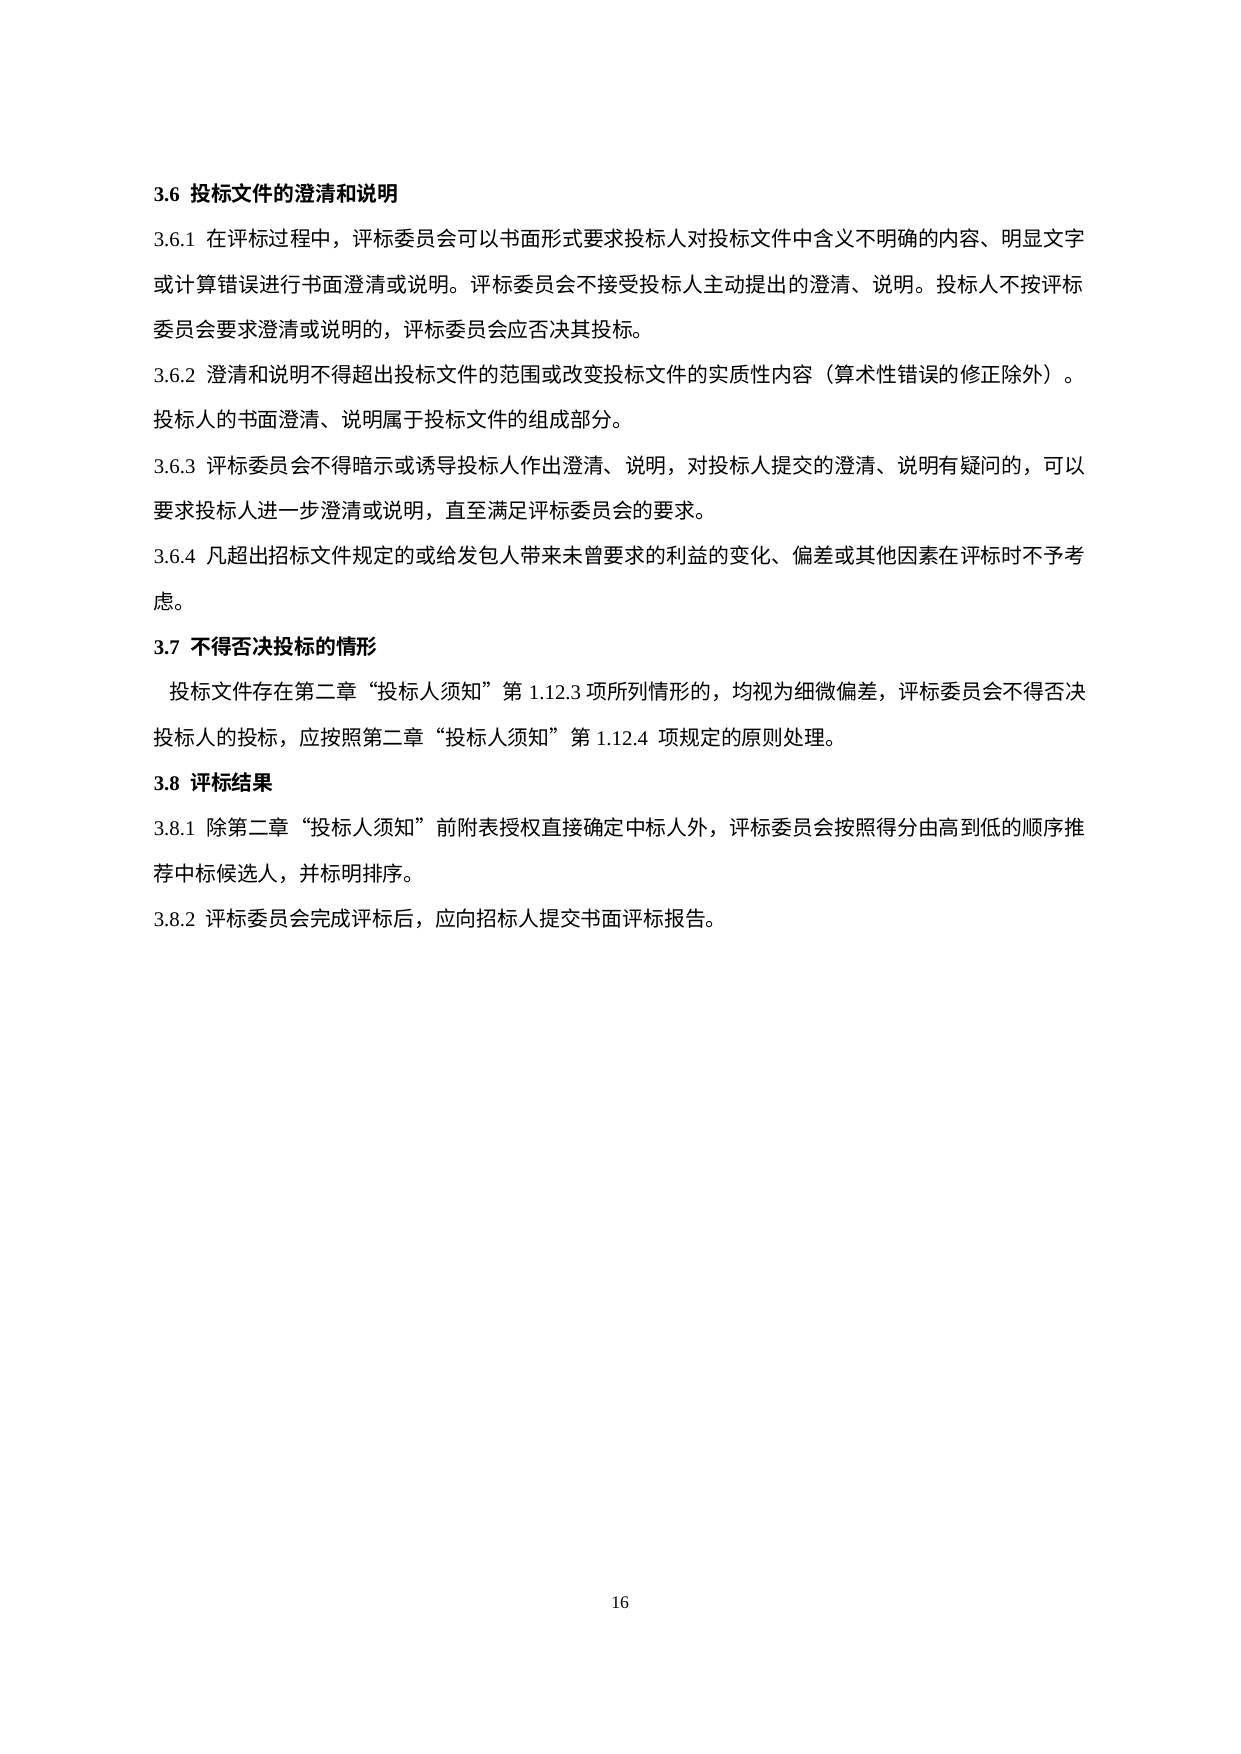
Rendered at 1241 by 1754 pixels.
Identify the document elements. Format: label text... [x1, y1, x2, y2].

text 3.6.2 澄清和说明不得超出投标文件的范围或改变投标文件的实质性内容（算术性错误的修正除外）。投标人的书面澄清、说明属于投标文件的组成部分。 [153, 358, 1087, 434]
text 3.6.1 在评标过程中，评标委员会可以书面形式要求投标人对投标文件中含义不明确的内容、明显文字或计算错误进行书面澄清或说明。评标委员会不接受投标人主动提出的澄清、说明。投标人不按评标委员会要求澄清或说明的，评标委员会应否决其投标。 [153, 222, 1087, 343]
text 3.8.2 评标委员会完成评标后，应向招标人提交书面评标报告。 [153, 902, 1087, 932]
text 3.6.4 凡超出招标文件规定的或给发包人带来未曾要求的利益的变化、偏差或其他因素在评标时不予考虑。 [153, 540, 1087, 615]
subtitle 3.6 投标文件的澄清和说明 [153, 177, 1087, 207]
subtitle 3.8 评标结果 [153, 766, 1087, 796]
subtitle 3.7 不得否决投标的情形 [153, 630, 1087, 661]
text 3.6.3 评标委员会不得暗示或诱导投标人作出澄清、说明，对投标人提交的澄清、说明有疑问的，可以要求投标人进一步澄清或说明，直至满足评标委员会的要求。 [153, 449, 1087, 524]
text 投标文件存在第二章“投标人须知”第 1.12.3 项所列情形的，均视为细微偏差，评标委员会不得否决投标人的投标，应按照第二章“投标人须知”第 1.12.4 项规定的原则处理。 [153, 676, 1087, 751]
text 3.8.1 除第二章“投标人须知”前附表授权直接确定中标人外，评标委员会按照得分由高到低的顺序推荐中标候选人，并标明排序。 [153, 812, 1087, 887]
